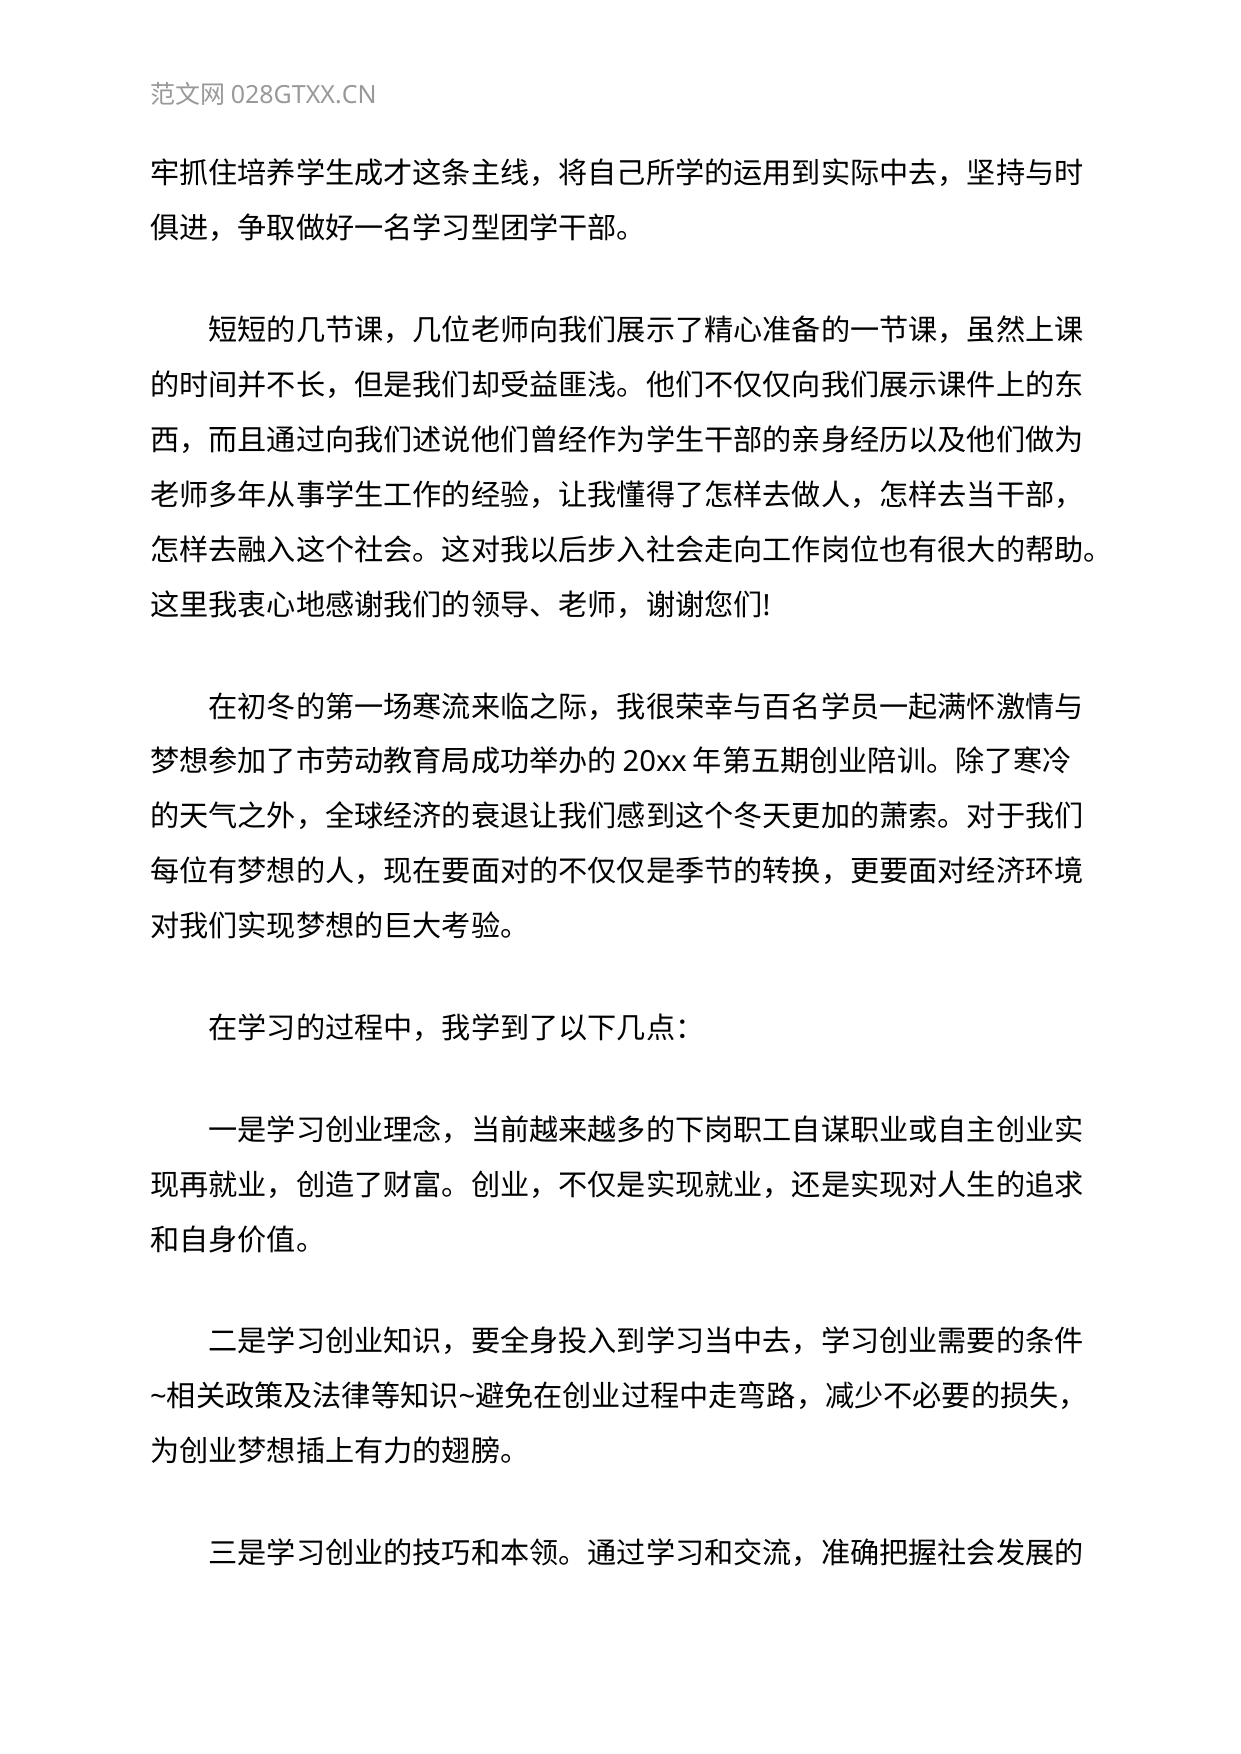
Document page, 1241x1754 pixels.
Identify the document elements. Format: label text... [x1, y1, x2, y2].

text 二是学习创业知识，要全身投入到学习当中去，学习创业需要的条件~相关政策及法律等知识~避免在创业过程中走弯路，减少不必要的损失，为创业梦想插上有力的翅膀。 [150, 1318, 1090, 1470]
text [150, 150, 1090, 247]
text 短短的几节课，几位老师向我们展示了精心准备的一节课，虽然上课的时间并不长，但是我们却受益匪浅。他们不仅仅向我们展示课件上的东西，而且通过向我们述说他们曾经作为学生干部的亲身经历以及他们做为老师多年从事学生工作的经验，让我懂得了怎样去做人，怎样去当干部，怎样去融入这个社会。这对我以后步入社会走向工作岗位也有很大的帮助。这里我衷心地感谢我们的领导、老师，谢谢您们! [150, 307, 1090, 623]
text 在初冬的第一场寒流来临之际，我很荣幸与百名学员一起满怀激情与梦想参加了市劳动教育局成功举办的20xx年第五期创业陪训。除了寒冷的天气之外，全球经济的衰退让我们感到这个冬天更加的萧索。对于我们每位有梦想的人，现在要面对的不仅仅是季节的转换，更要面对经济环境对我们实现梦想的巨大考验。 [150, 683, 1090, 945]
text 一是学习创业理念，当前越来越多的下岗职工自谋职业或自主创业实现再就业，创造了财富。创业，不仅是实现就业，还是实现对人生的追求和自身价值。 [150, 1106, 1090, 1258]
text 在学习的过程中，我学到了以下几点： [150, 1004, 1090, 1047]
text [150, 1529, 1090, 1572]
